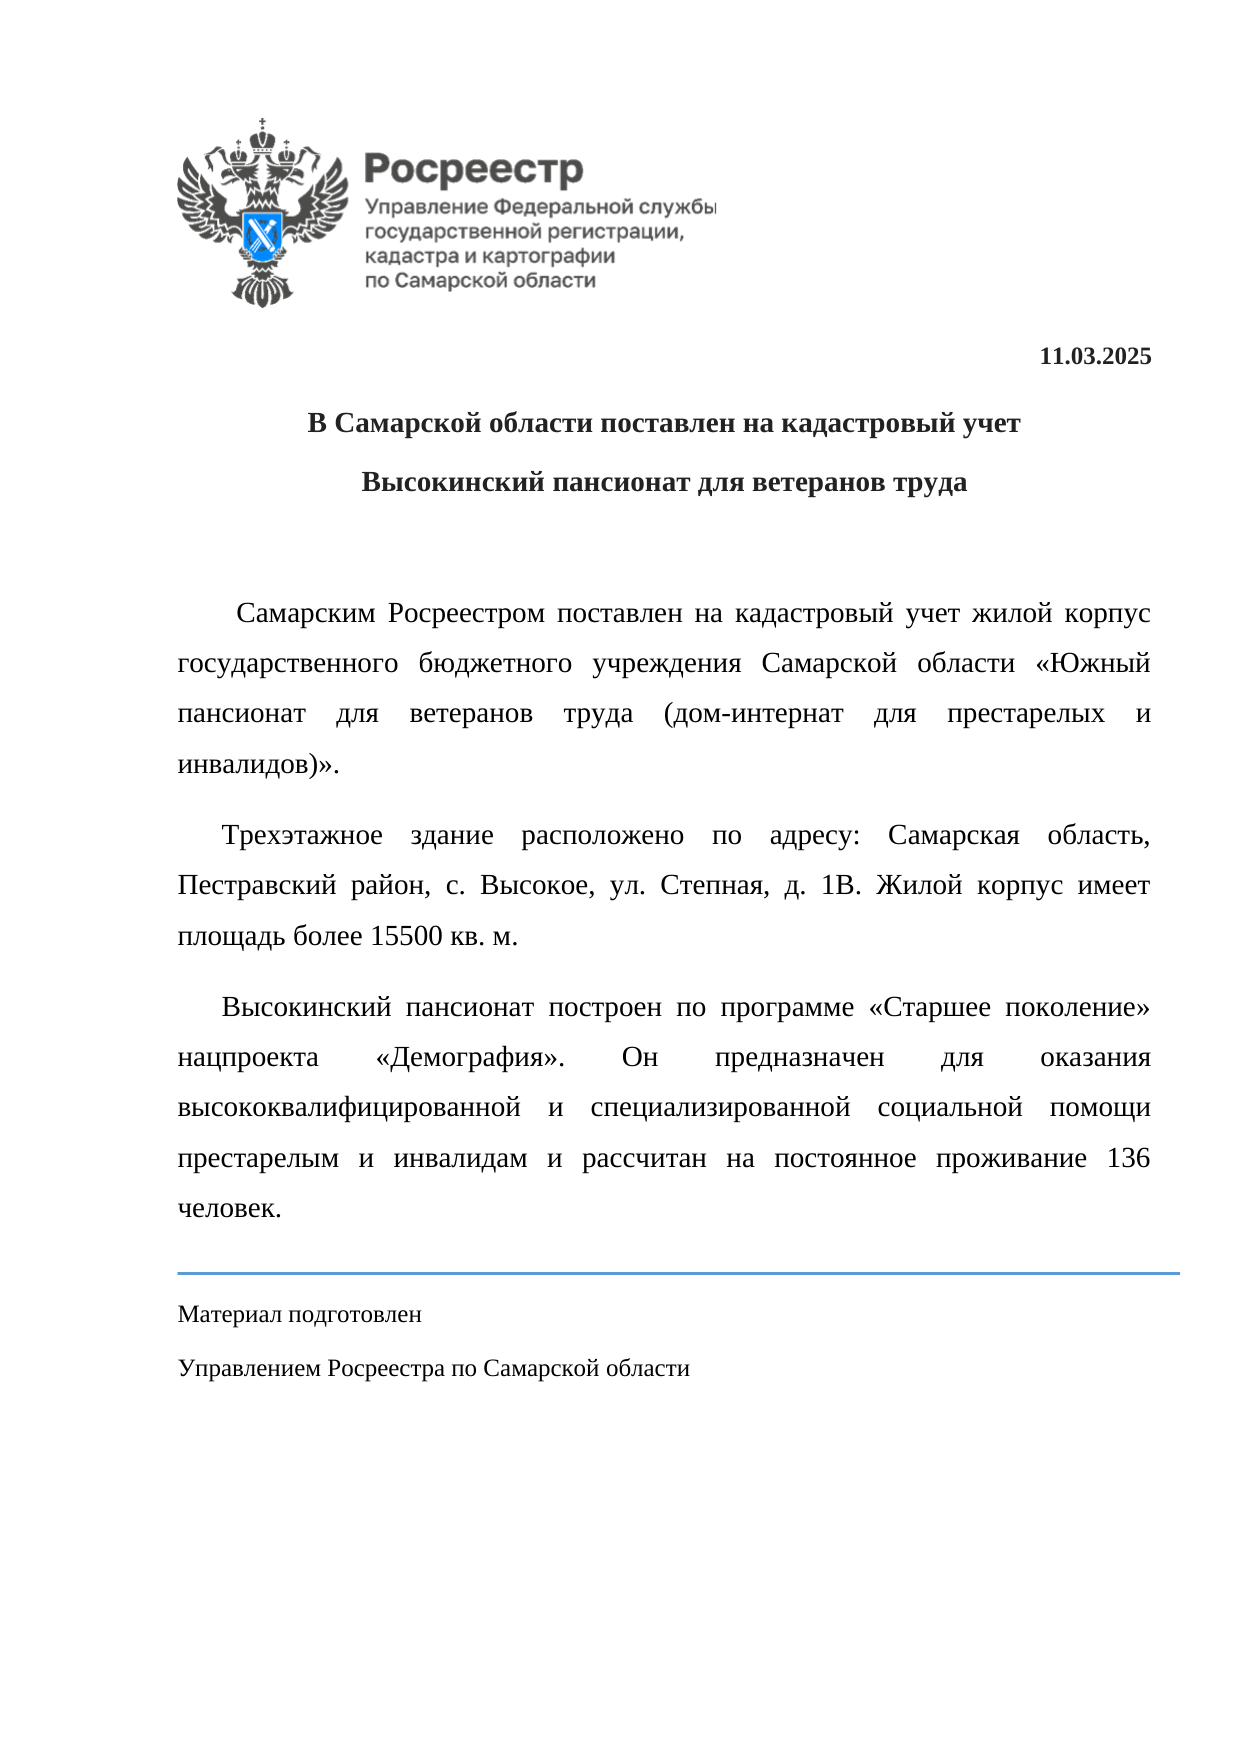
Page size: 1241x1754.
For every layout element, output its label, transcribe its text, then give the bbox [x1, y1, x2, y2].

picture [177, 118, 717, 308]
text Трехэтажное здание расположено по адресу: Самарская область, Пестравский район, с. Высокое, ул. Степная, д. 1В. Жилой корпус имеет площадь более 15500 кв. м. [177, 817, 1152, 951]
text Материал подготовлен [177, 1299, 1152, 1327]
text Управлением Росреестра по Самарской области [177, 1353, 1152, 1381]
text 11.03.2025 [177, 341, 1152, 370]
text В Самарской области поставлен на кадастровый учет [177, 405, 1152, 439]
text Самарским Росреестром поставлен на кадастровый учет жилой корпус государственного бюджетного учреждения Самарской области «Южный пансионат для ветеранов труда (дом-интернат для престарелых и инвалидов)». [177, 595, 1152, 779]
text Высокинский пансионат для ветеранов труда [177, 464, 1152, 498]
text Высокинский пансионат построен по программе «Старшее поколение» нацпроекта «Демография». Он предназначен для оказания высококвалифицированной и специализированной социальной помощи престарелым и инвалидам и рассчитан на постоянное проживание 136 человек. [177, 989, 1152, 1224]
